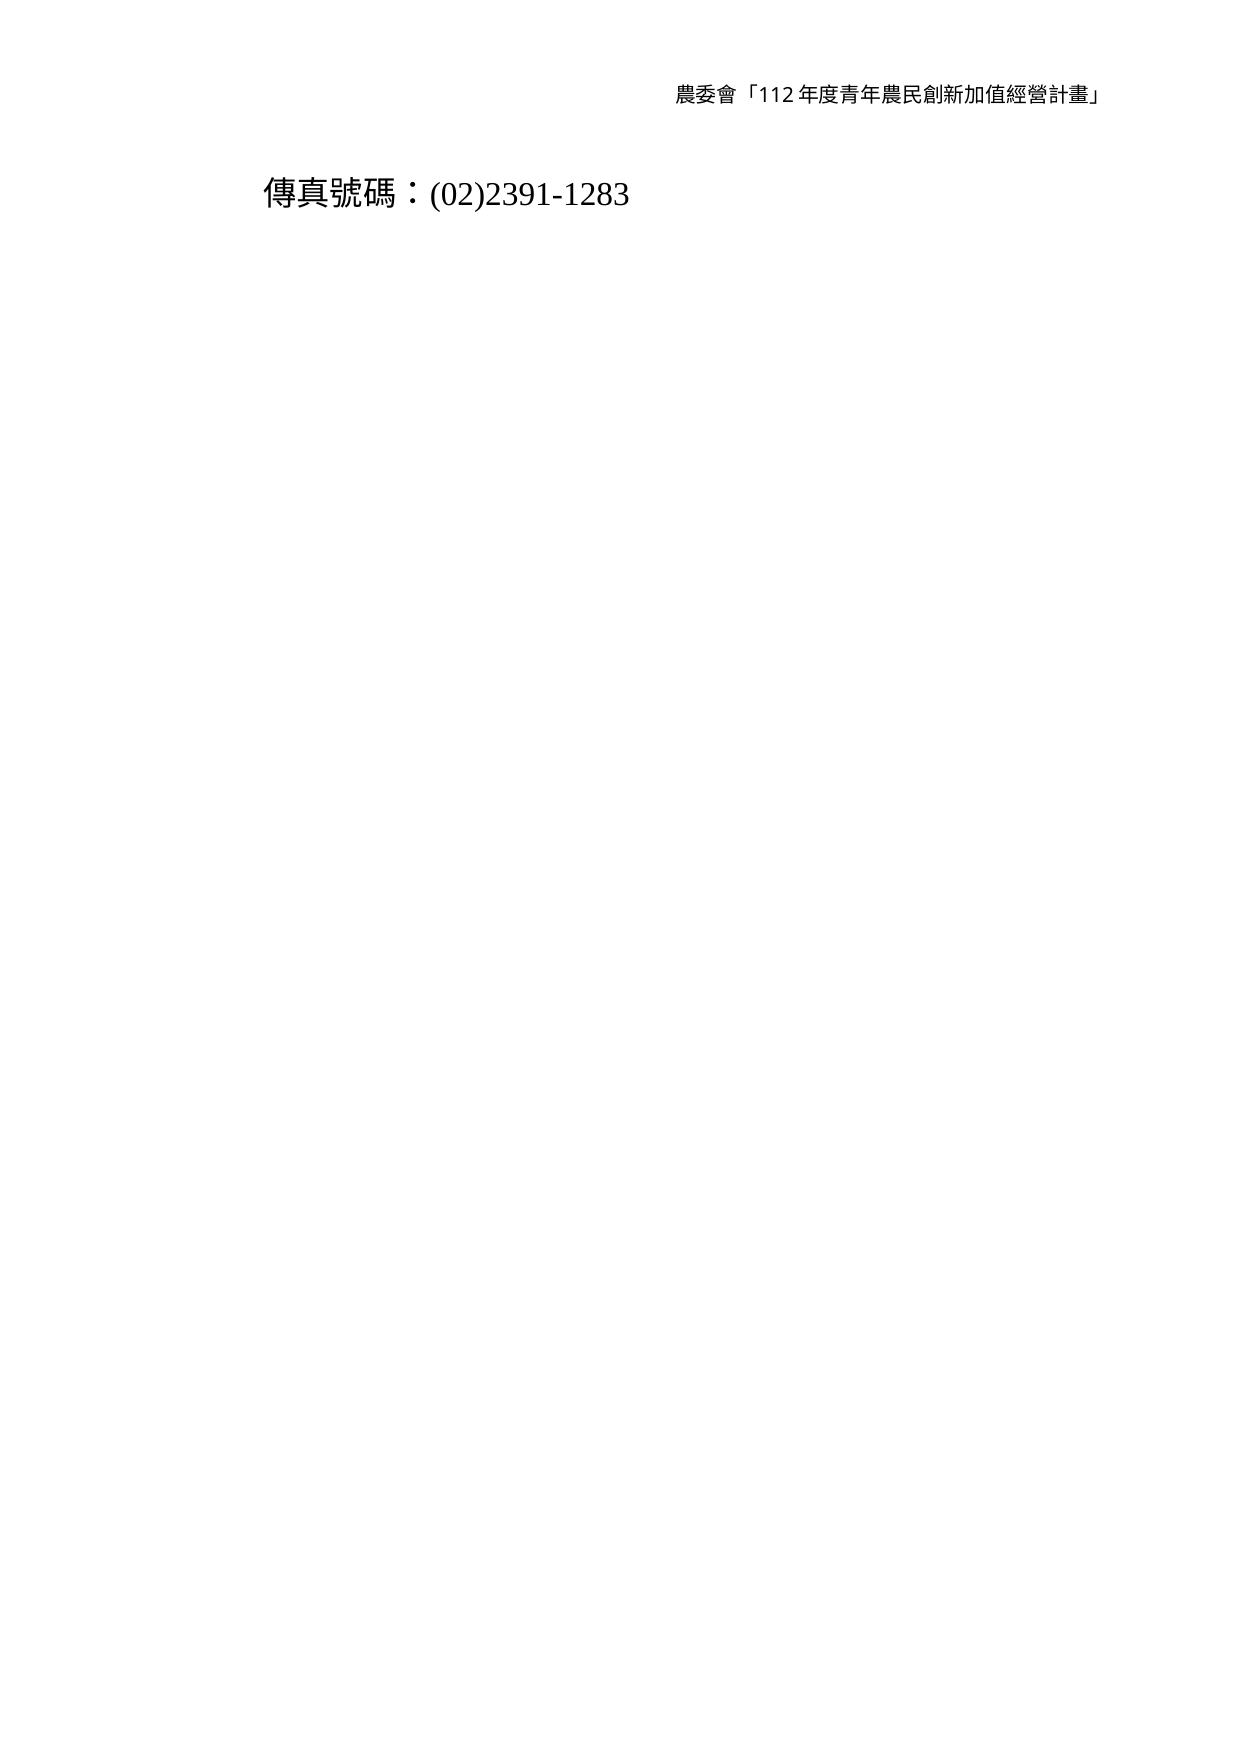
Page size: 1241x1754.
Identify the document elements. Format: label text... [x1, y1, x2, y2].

text 傳真號碼：(02)2391-1283 [263, 153, 1110, 228]
